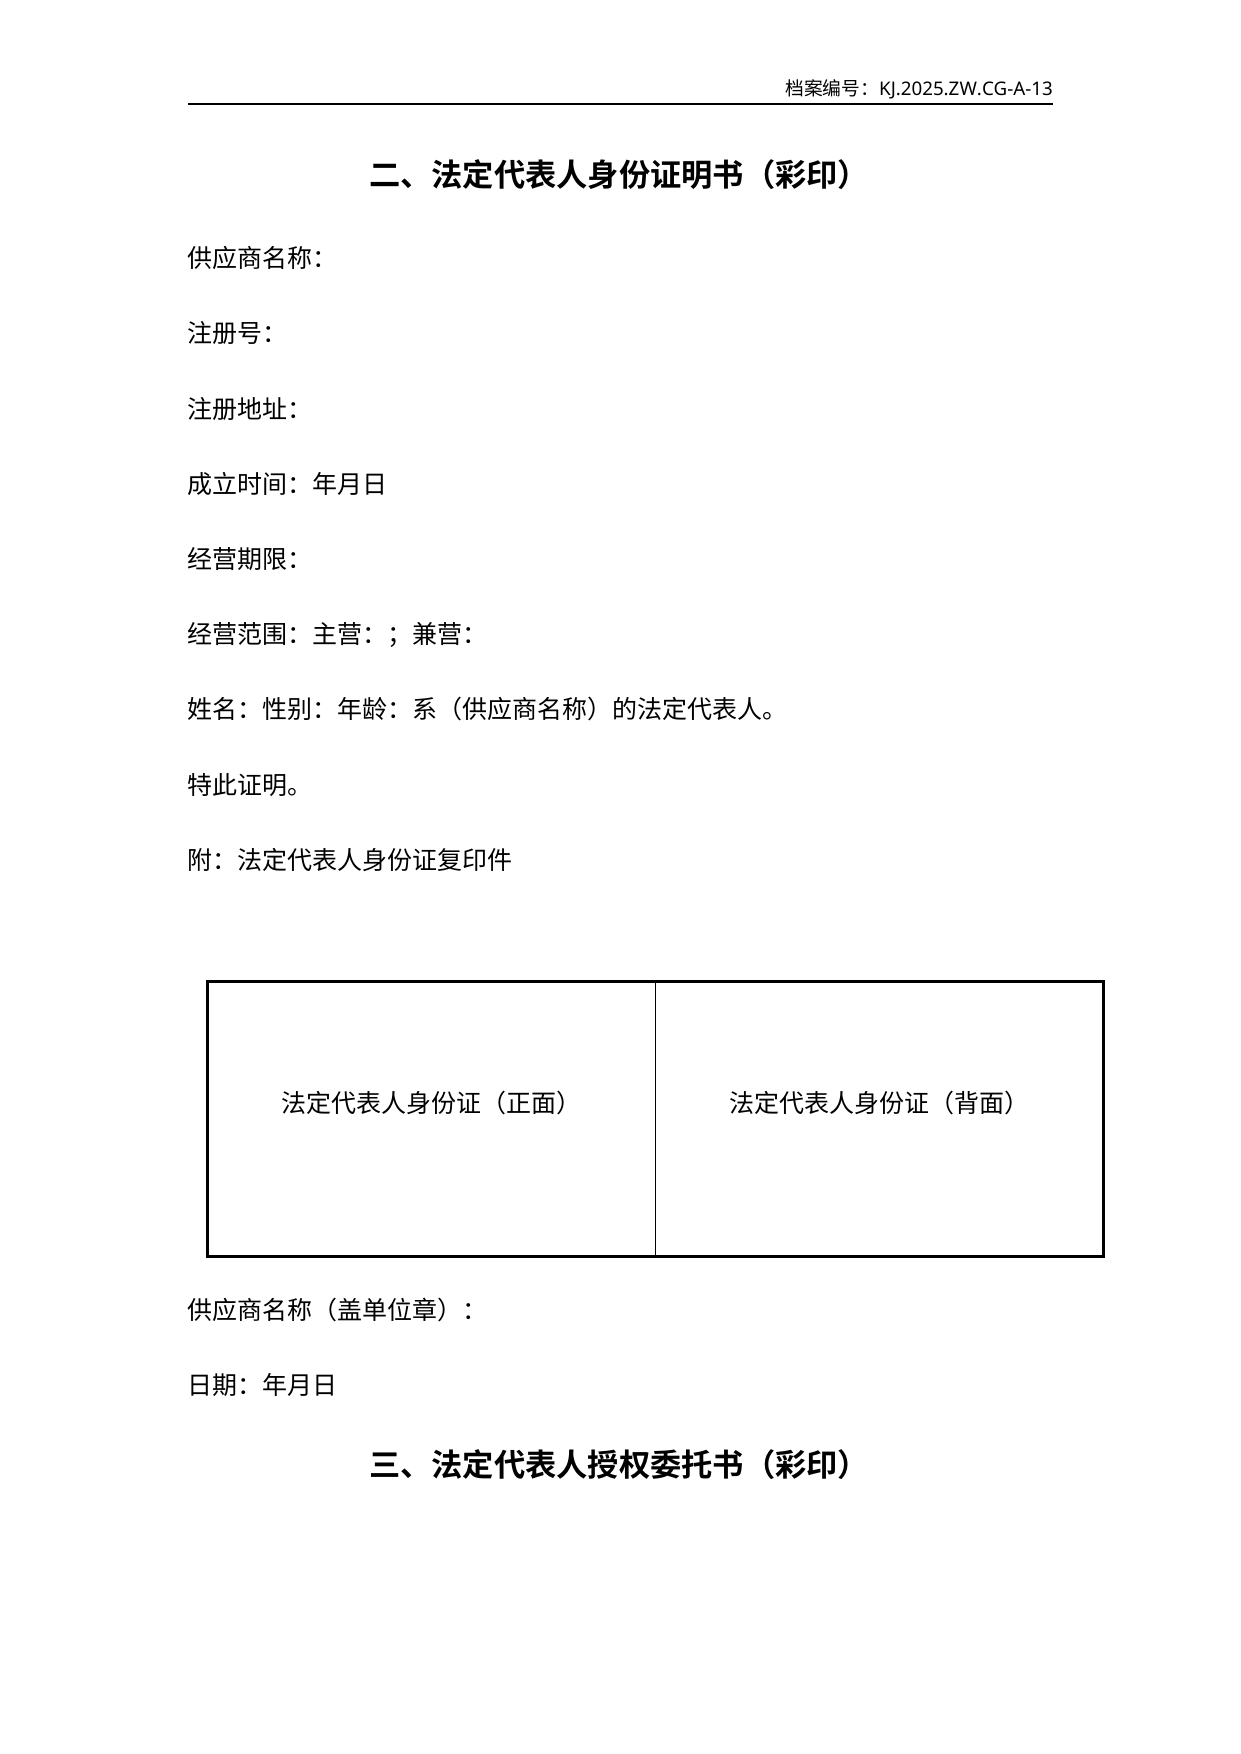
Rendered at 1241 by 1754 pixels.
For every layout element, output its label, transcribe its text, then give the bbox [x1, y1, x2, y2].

text 三、法定代表人授权委托书（彩印） [187, 1441, 1050, 1486]
text 经营期限： [187, 539, 1053, 576]
text 成立时间：年月日 [187, 464, 1053, 501]
text 注册号： [187, 314, 1053, 350]
text 附：法定代表人身份证复印件 [187, 840, 1053, 877]
table_header 法定代表人身份证（正面） [209, 983, 655, 1254]
text 注册地址： [187, 389, 1053, 425]
text 特此证明。 [187, 765, 1053, 801]
text 供应商名称： [187, 239, 1053, 275]
text 姓名：性别：年龄：系（供应商名称）的法定代表人。 [187, 690, 1053, 726]
text 供应商名称（盖单位章）： [187, 1050, 1009, 1326]
text 二、法定代表人身份证明书（彩印） [187, 150, 1050, 195]
text 经营范围：主营：；兼营： [187, 615, 1053, 651]
table_header 法定代表人身份证（背面） [656, 983, 1102, 1254]
text 日期：年月日 [187, 1365, 1009, 1402]
